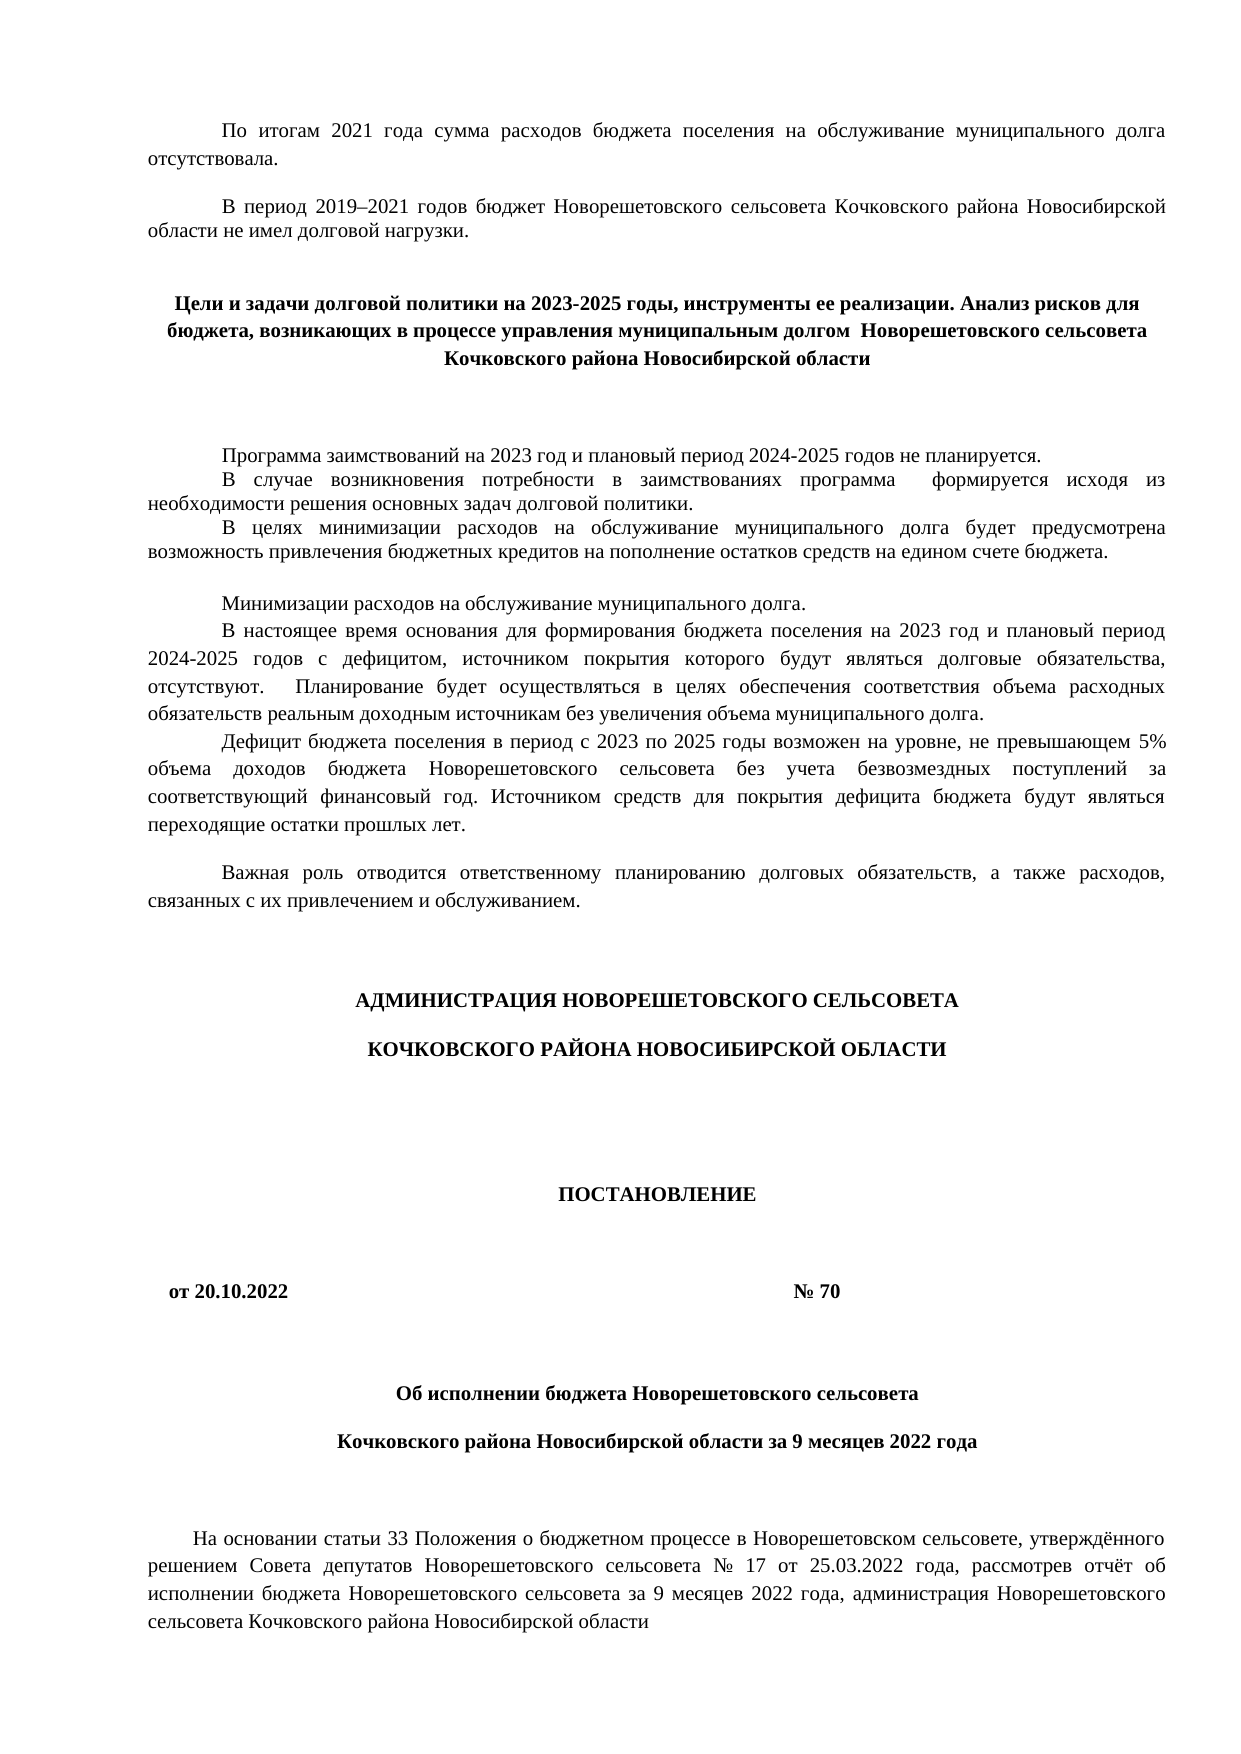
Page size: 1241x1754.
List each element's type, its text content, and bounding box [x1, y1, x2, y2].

text АДМИНИСТРАЦИЯ НОВОРЕШЕТОВСКОГО СЕЛЬСОВЕТА [148, 988, 1167, 1012]
text В целях минимизации расходов на обслуживание муниципального долга будет предусмотрена возможность привлечения бюджетных кредитов на пополнение остатков средств на едином счете бюджета. [148, 515, 1167, 563]
text В настоящее время основания для формирования бюджета поселения на 2023 год и плановый период 2024-2025 годов с дефицитом, источником покрытия которого будут являться долговые обязательства, отсутствуют. Планирование будет осуществляться в целях обеспечения соответствия объема расходных обязательств реальным доходным источникам без увеличения объема муниципального долга. [148, 618, 1167, 725]
text В период 2019–2021 годов бюджет Новорешетовского сельсовета Кочковского района Новосибирской области не имел долговой нагрузки. [148, 194, 1167, 242]
text По итогам 2021 года сумма расходов бюджета поселения на обслуживание муниципального долга отсутствовала. [148, 118, 1167, 170]
text Дефицит бюджета поселения в период с 2023 по 2025 годы возможен на уровне, не превышающем 5% объема доходов бюджета Новорешетовского сельсовета без учета безвозмездных поступлений за соответствующий финансовый год. Источником средств для покрытия дефицита бюджета будут являться переходящие остатки прошлых лет. [148, 729, 1167, 836]
text ПОСТАНОВЛЕНИЕ [148, 1182, 1167, 1206]
text В случае возникновения потребности в заимствованиях программа формируется исходя из необходимости решения основных задач долговой политики. [148, 467, 1167, 515]
text Программа заимствований на 2023 год и плановый период 2024-2025 годов не планируется. [148, 443, 1167, 467]
text Минимизации расходов на обслуживание муниципального долга. [148, 591, 1167, 615]
text Цели и задачи долговой политики на 2023-2025 годы, инструменты ее реализации. Анализ рисков для бюджета, возникающих в процессе управления муниципальным долгом Новорешетовского сельсовета Кочковского района Новосибирской области [148, 291, 1167, 370]
text Важная роль отводится ответственному планированию долговых обязательств, а также расходов, связанных с их привлечением и обслуживанием. [148, 860, 1167, 912]
text от 20.10.2022 № 70 [148, 1279, 1167, 1303]
text Об исполнении бюджета Новорешетовского сельсовета [148, 1381, 1167, 1404]
text КОЧКОВСКОГО РАЙОНА НОВОСИБИРСКОЙ ОБЛАСТИ [148, 1037, 1167, 1061]
text На основании статьи 33 Положения о бюджетном процессе в Новорешетовском сельсовете, утверждённого решением Совета депутатов Новорешетовского сельсовета № 17 от 25.03.2022 года, рассмотрев отчёт об исполнении бюджета Новорешетовского сельсовета за 9 месяцев 2022 года, администрация Новорешетовского сельсовета Кочковского района Новосибирской области [148, 1526, 1167, 1633]
text Кочковского района Новосибирской области за 9 месяцев 2022 года [148, 1429, 1167, 1453]
